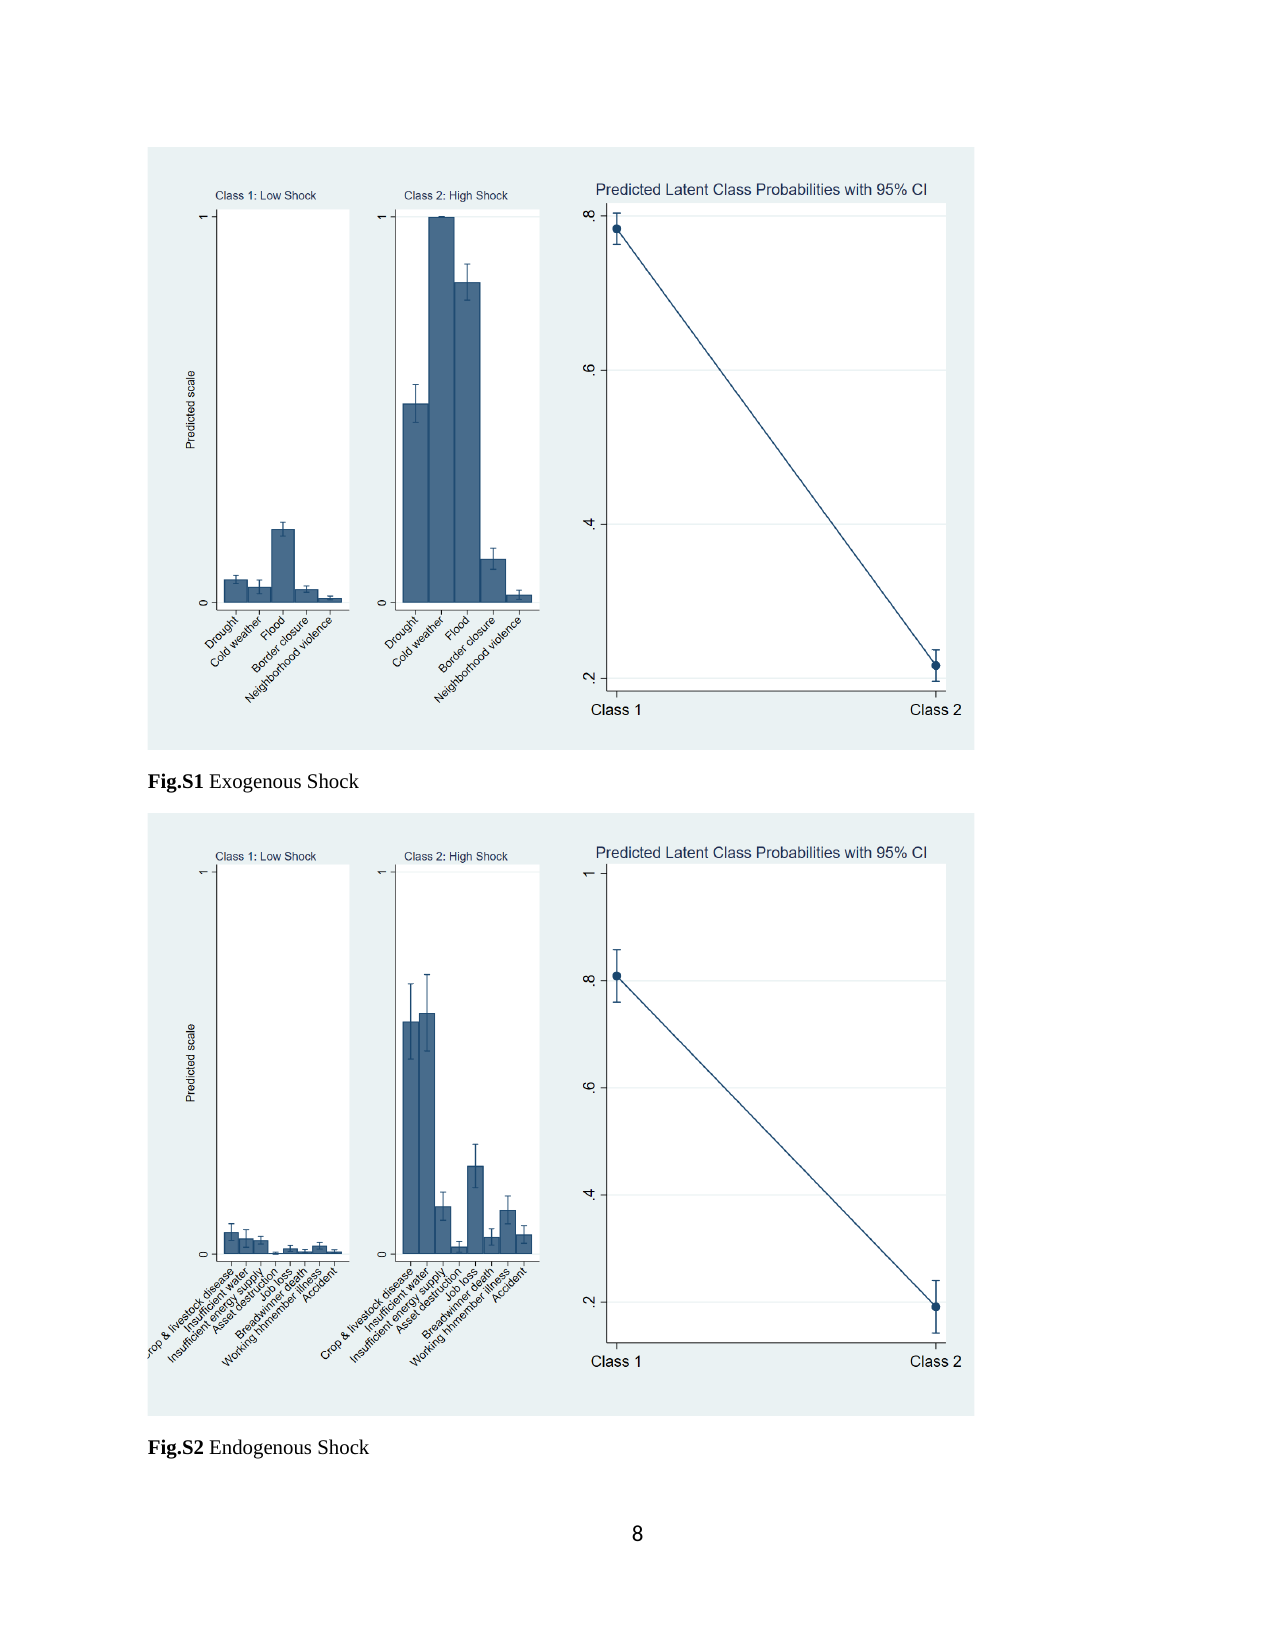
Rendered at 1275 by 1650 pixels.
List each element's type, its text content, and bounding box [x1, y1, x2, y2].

text Fig.S2 Endogenous Shock [148, 1434, 1127, 1459]
picture [147, 813, 975, 1416]
picture [147, 147, 975, 750]
text Fig.S1 Exogenous Shock [148, 769, 1127, 793]
